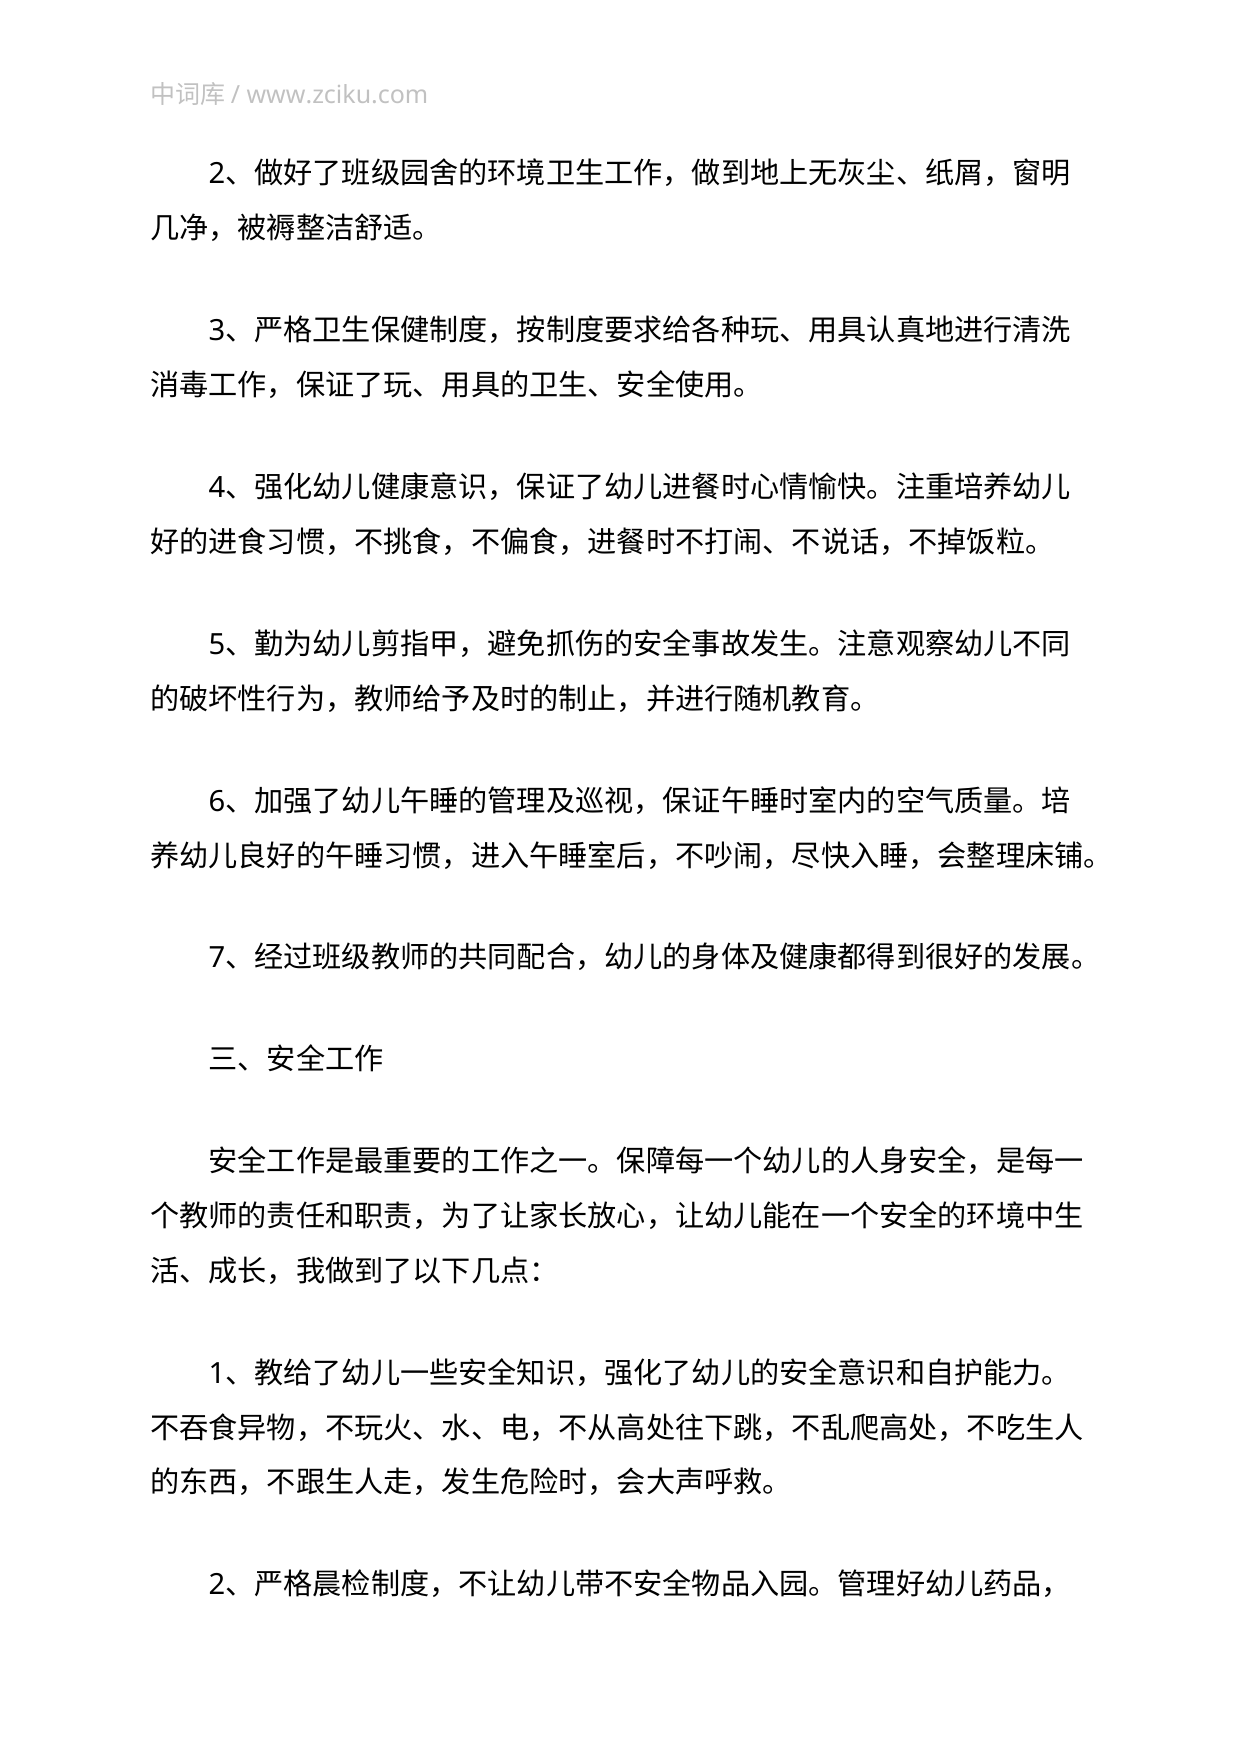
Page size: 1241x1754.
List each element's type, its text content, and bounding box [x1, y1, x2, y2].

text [150, 1561, 1090, 1603]
text 安全工作是最重要的工作之一。保障每一个幼儿的人身安全，是每一个教师的责任和职责，为了让家长放心，让幼儿能在一个安全的环境中生活、成长，我做到了以下几点： [150, 1138, 1090, 1290]
text 1、教给了幼儿一些安全知识，强化了幼儿的安全意识和自护能力。不吞食异物，不玩火、水、电，不从高处往下跳，不乱爬高处，不吃生人的东西，不跟生人走，发生危险时，会大声呼救。 [150, 1349, 1090, 1501]
text 3、严格卫生保健制度，按制度要求给各种玩、用具认真地进行清洗消毒工作，保证了玩、用具的卫生、安全使用。 [150, 307, 1090, 404]
text 三、安全工作 [150, 1036, 1090, 1078]
text 7、经过班级教师的共同配合，幼儿的身体及健康都得到很好的发展。 [150, 934, 1090, 976]
text 4、强化幼儿健康意识，保证了幼儿进餐时心情愉快。注重培养幼儿好的进食习惯，不挑食，不偏食，进餐时不打闹、不说话，不掉饭粒。 [150, 463, 1090, 561]
text 5、勤为幼儿剪指甲，避免抓伤的安全事故发生。注意观察幼儿不同的破坏性行为，教师给予及时的制止，并进行随机教育。 [150, 620, 1090, 718]
text 2、做好了班级园舍的环境卫生工作，做到地上无灰尘、纸屑，窗明几净，被褥整洁舒适。 [150, 150, 1090, 247]
text 6、加强了幼儿午睡的管理及巡视，保证午睡时室内的空气质量。培养幼儿良好的午睡习惯，进入午睡室后，不吵闹，尽快入睡，会整理床铺。 [150, 777, 1090, 874]
